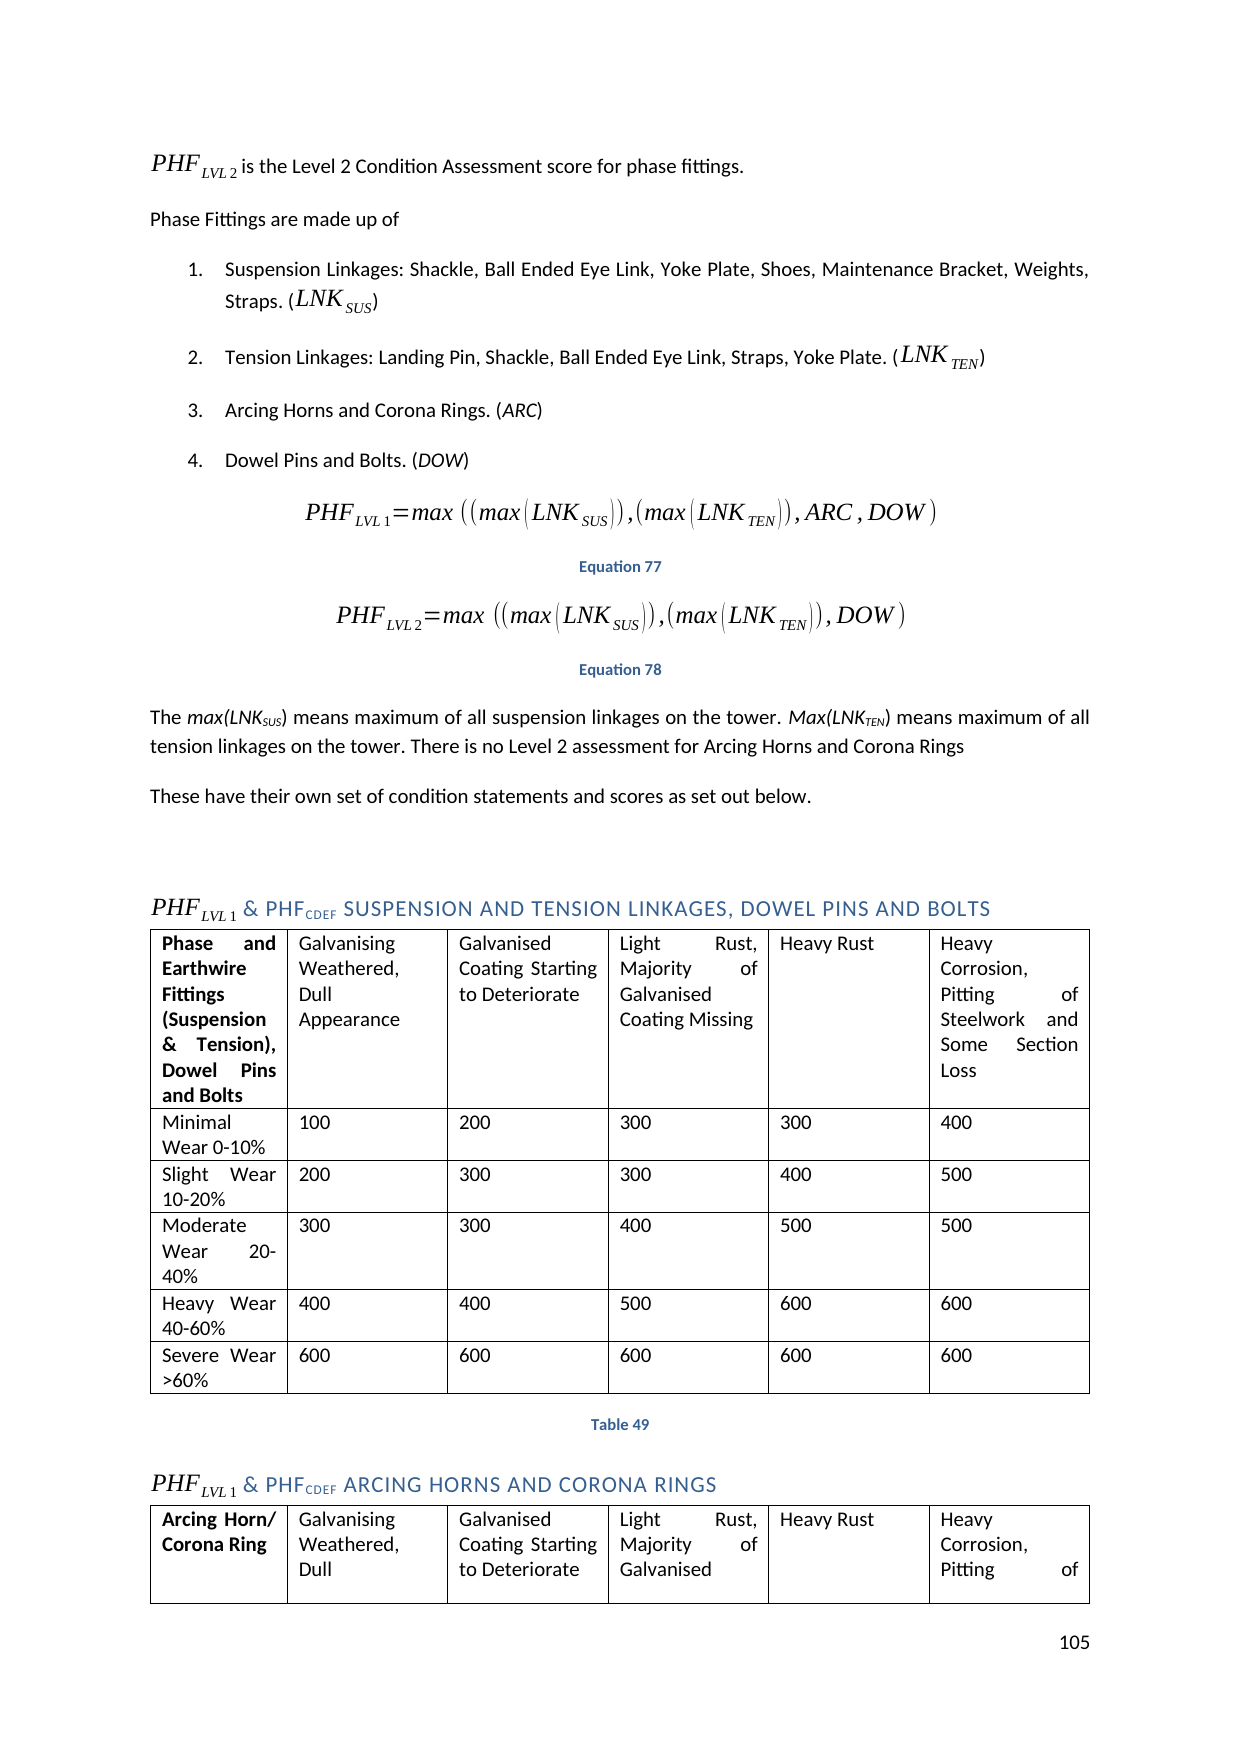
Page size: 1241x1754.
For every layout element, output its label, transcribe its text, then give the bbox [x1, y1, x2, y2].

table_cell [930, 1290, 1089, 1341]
table_cell 300 [769, 1109, 929, 1160]
table_cell 300 [448, 1161, 608, 1212]
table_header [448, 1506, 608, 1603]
text is the Level 2 Condition Assessment score for phase fittings. [150, 150, 1090, 181]
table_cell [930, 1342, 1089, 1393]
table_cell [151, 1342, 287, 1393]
table_cell Heavy Wear 40-60% [151, 1290, 287, 1341]
text Phase Fittings are made up of [150, 206, 1090, 231]
table_cell 400 [769, 1161, 929, 1212]
table_header Phase and Earthwire Fittings (Suspension & Tension), Dowel Pins and Bolts [151, 930, 287, 1108]
text & PHFCDEF Arcing Horns and Corona Rings [150, 1469, 1090, 1501]
table_cell 400 [930, 1109, 1089, 1160]
table_cell 300 [448, 1213, 608, 1289]
table_cell 500 [930, 1213, 1089, 1289]
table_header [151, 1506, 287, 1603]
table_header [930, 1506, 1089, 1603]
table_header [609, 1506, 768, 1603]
table_cell Slight Wear 10-20% [151, 1161, 287, 1212]
table_cell 300 [288, 1213, 447, 1289]
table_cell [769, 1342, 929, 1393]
table_header Heavy Corrosion, Pitting of Steelwork and Some Section Loss [930, 930, 1089, 1108]
table_cell 400 [609, 1213, 768, 1289]
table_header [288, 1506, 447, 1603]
text Equation 78 [150, 660, 1090, 680]
table_cell 500 [609, 1290, 768, 1341]
text These have their own set of condition statements and scores as set out below. [150, 783, 1090, 808]
table_cell 300 [609, 1161, 768, 1212]
list Tension Linkages: Landing Pin, Shackle, Ball Ended Eye Link, Straps, Yoke Plate. () [187, 341, 1090, 372]
text Table 49 [150, 1414, 1090, 1435]
table_cell 200 [448, 1109, 608, 1160]
list Arcing Horns and Corona Rings. (ARC) [187, 397, 1090, 422]
table_cell 400 [288, 1290, 447, 1341]
table_cell 500 [930, 1161, 1089, 1212]
table_cell 200 [288, 1161, 447, 1212]
list Suspension Linkages: Shackle, Ball Ended Eye Link, Yoke Plate, Shoes, Maintenance Bracket, Weights, Straps. () [187, 256, 1090, 316]
table_header Heavy Rust [769, 930, 929, 1108]
text & PHFCDEF Suspension and Tension Linkages, Dowel Pins and BOlts [150, 893, 1090, 925]
table_cell 500 [769, 1213, 929, 1289]
table_header Galvanised Coating Starting to Deteriorate [448, 930, 608, 1108]
text Equation 77 [150, 556, 1090, 577]
table_cell 300 [609, 1109, 768, 1160]
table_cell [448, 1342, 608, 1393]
table_cell 400 [448, 1290, 608, 1341]
table_header Light Rust, Majority of Galvanised Coating Missing [609, 930, 768, 1108]
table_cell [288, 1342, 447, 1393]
table_cell 100 [288, 1109, 447, 1160]
text The max(LNKSUS) means maximum of all suspension linkages on the tower. Max(LNKTEN) means maximum of all tension linkages on the tower. There is no Level 2 assessment for Arcing Horns and Corona Rings [150, 704, 1090, 758]
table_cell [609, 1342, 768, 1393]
list Dowel Pins and Bolts. (DOW) [187, 447, 1090, 472]
table_header Galvanising Weathered, Dull Appearance [288, 930, 447, 1108]
table_cell 600 [769, 1290, 929, 1341]
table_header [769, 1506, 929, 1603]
table_cell Moderate Wear 20-40% [151, 1213, 287, 1289]
table_cell Minimal Wear 0-10% [151, 1109, 287, 1160]
